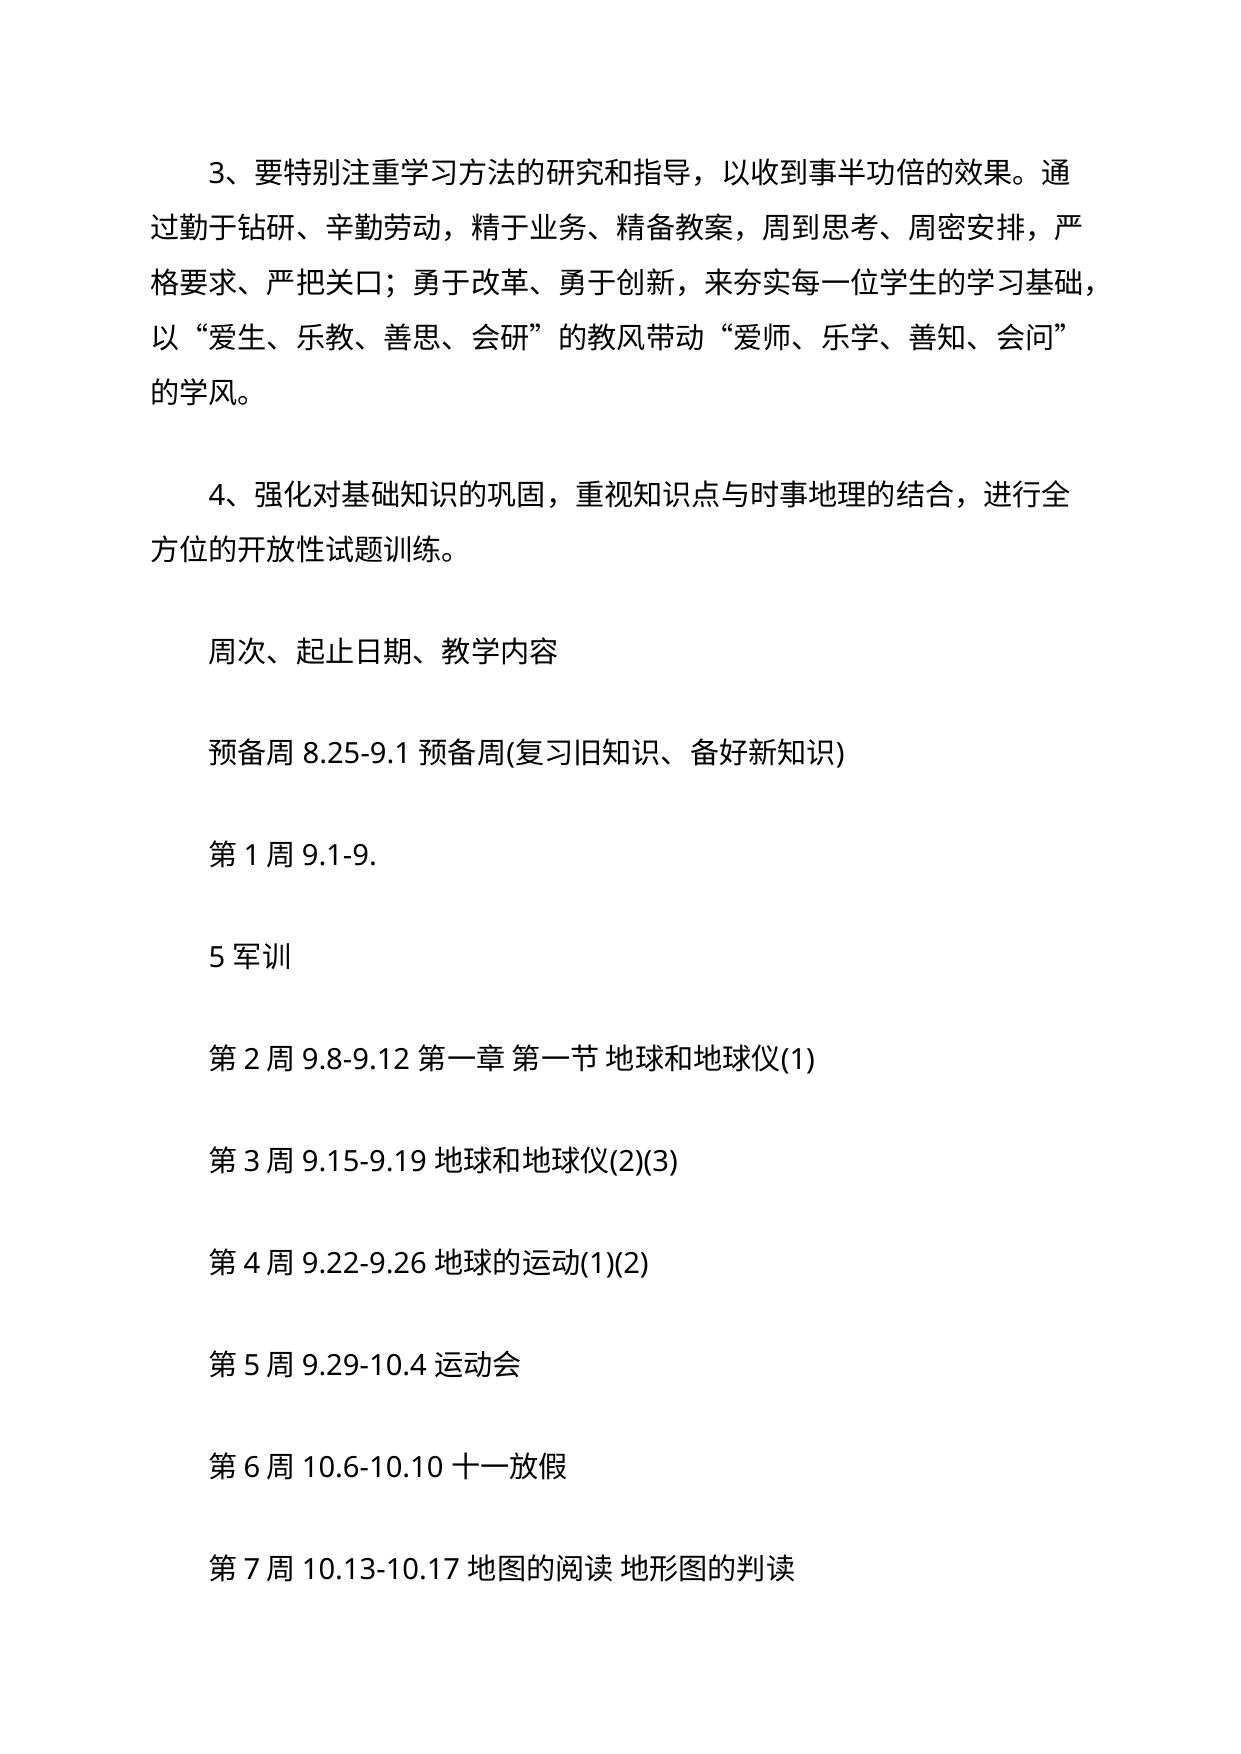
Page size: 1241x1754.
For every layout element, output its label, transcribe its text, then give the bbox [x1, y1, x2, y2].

text 第2周 9.8-9.12 第一章 第一节 地球和地球仪(1) [150, 1036, 1090, 1078]
text 预备周 8.25-9.1 预备周(复习旧知识、备好新知识) [150, 730, 1090, 772]
text 第6周 10.6-10.10 十一放假 [150, 1444, 1090, 1486]
text 第4周 9.22-9.26 地球的运动(1)(2) [150, 1240, 1090, 1282]
text 5 军训 [150, 934, 1090, 976]
text 第7周 10.13-10.17 地图的阅读 地形图的判读 [150, 1546, 1090, 1588]
text 4、强化对基础知识的巩固，重视知识点与时事地理的结合，进行全方位的开放性试题训练。 [150, 471, 1090, 569]
text 第3周 9.15-9.19 地球和地球仪(2)(3) [150, 1138, 1090, 1180]
text 第5周 9.29-10.4 运动会 [150, 1342, 1090, 1384]
text 第1周 9.1-9. [150, 832, 1090, 874]
text 周次、起止日期、教学内容 [150, 628, 1090, 671]
text 3、要特别注重学习方法的研究和指导，以收到事半功倍的效果。通过勤于钻研、辛勤劳动，精于业务、精备教案，周到思考、周密安排，严格要求、严把关口；勇于改革、勇于创新，来夯实每一位学生的学习基础，以“爱生、乐教、善思、会研”的教风带动“爱师、乐学、善知、会问”的学风。 [150, 150, 1090, 412]
